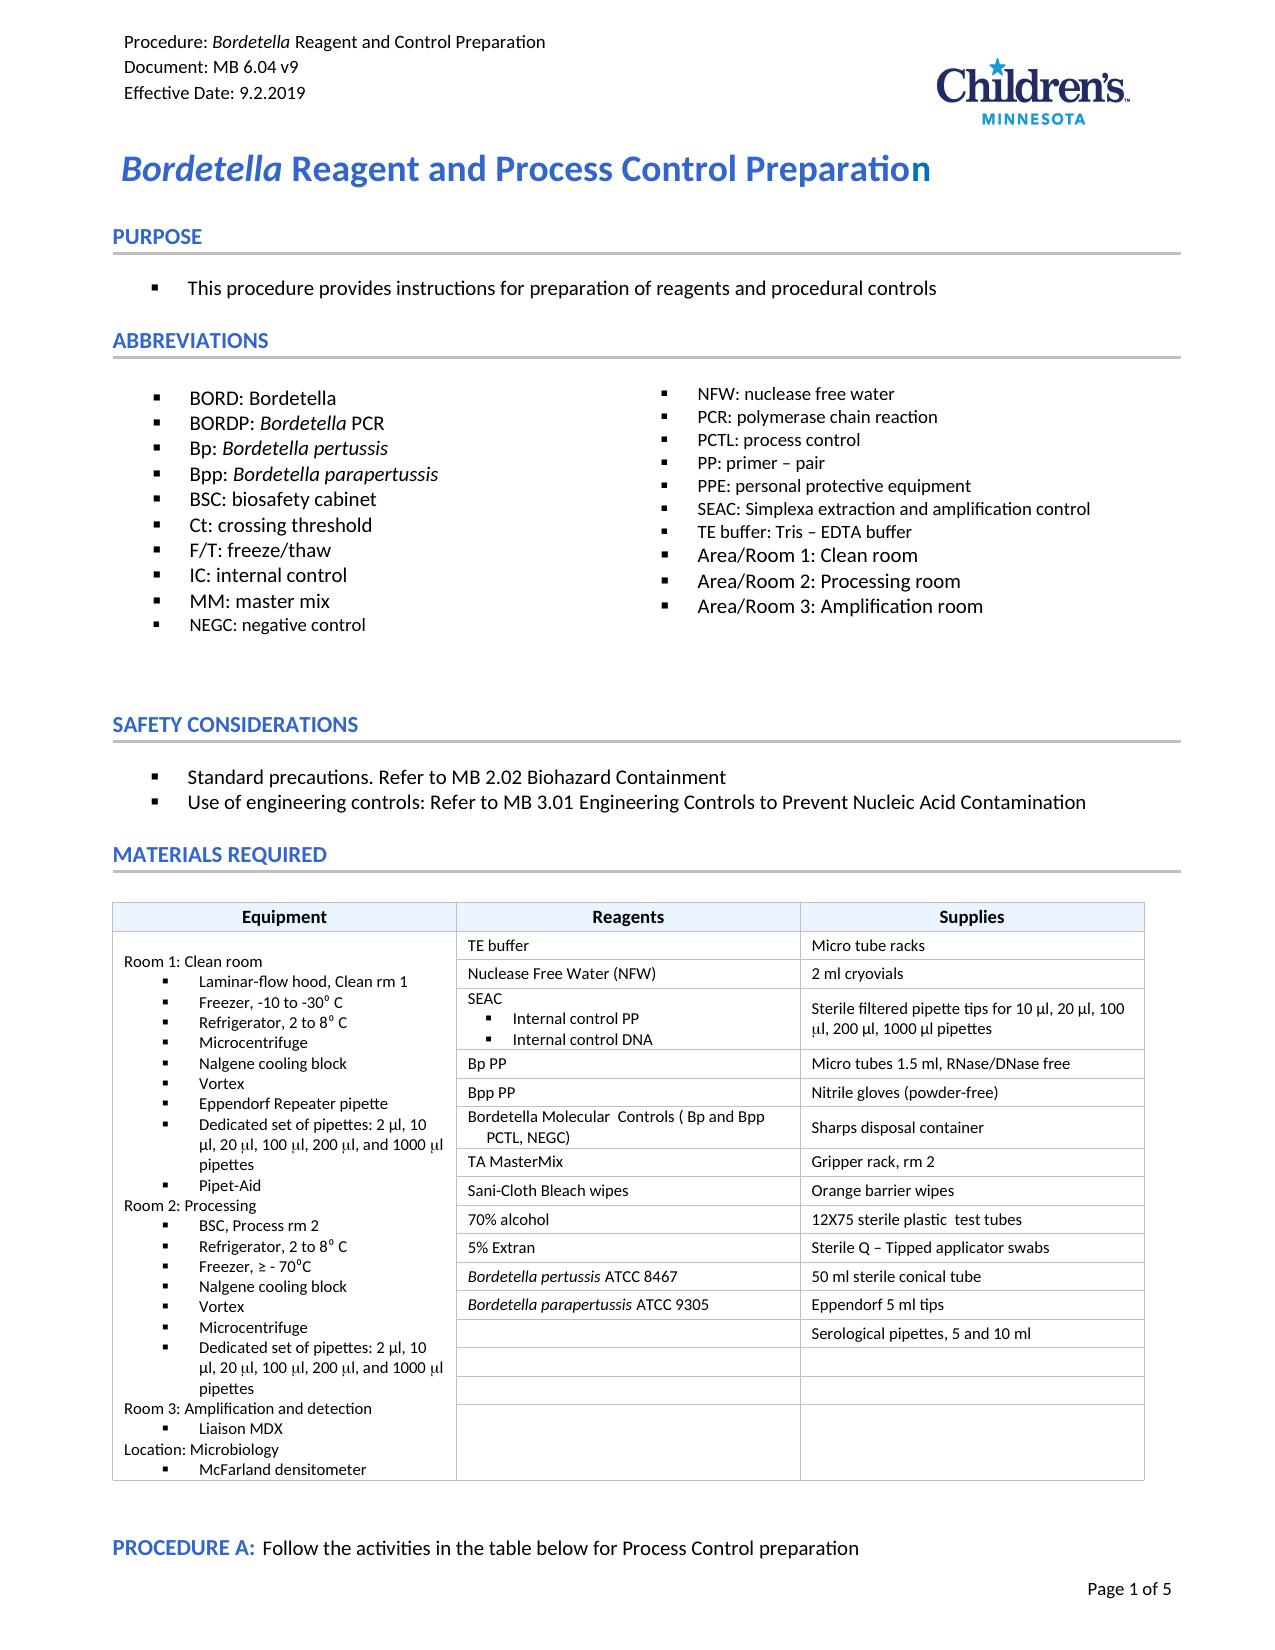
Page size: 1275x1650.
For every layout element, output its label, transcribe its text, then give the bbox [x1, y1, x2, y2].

table_cell [457, 1348, 800, 1376]
table_cell Sharps disposal container [801, 1107, 1144, 1147]
table_cell [801, 1405, 1144, 1479]
table_cell [457, 1377, 800, 1404]
table_cell 5% Extran [457, 1234, 800, 1262]
table_cell TE buffer [457, 932, 800, 959]
table_cell [801, 1348, 1144, 1376]
text ABBREVIATIONS [112, 326, 1181, 359]
table_cell Bp PP [457, 1050, 800, 1078]
table_cell Micro tubes 1.5 ml, RNase/DNase free [801, 1050, 1144, 1078]
table_cell Bordetella pertussis ATCC 8467 [457, 1263, 800, 1290]
table_cell TA MasterMix [457, 1149, 800, 1176]
list Standard precautions. Refer to MB 2.02 Biohazard Containment [150, 764, 1181, 789]
table_cell 70% alcohol [457, 1206, 800, 1233]
table_header NFW: nuclease free water PCR: polymerase chain reaction PCTL: process control PP: primer – pair PPE: personal protective equipment SEAC: Simplexa extraction and amplification control TE buffer: Tris – EDTA buffer Area/Room 1: Clean room Area/Room 2: Processing room Area/Room 3: Amplification room [611, 359, 1194, 682]
table_cell Orange barrier wipes [801, 1177, 1144, 1204]
list Use of engineering controls: Refer to MB 3.01 Engineering Controls to Prevent Nucleic Acid Contamination [150, 789, 1181, 815]
table_cell [457, 1405, 800, 1479]
table_header Reagents [457, 903, 800, 931]
picture [937, 58, 1130, 125]
table_cell 2 ml cryovials [801, 960, 1144, 988]
table_cell Serological pipettes, 5 and 10 ml [801, 1320, 1144, 1347]
table_cell SEAC Internal control PP Internal control DNA [457, 989, 800, 1049]
list This procedure provides instructions for preparation of reagents and procedural controls [150, 275, 1181, 301]
table_header BORD: Bordetella BORDP: Bordetella PCR Bp: Bordetella pertussis Bpp: Bordetella parapertussis BSC: biosafety cabinet Ct: crossing threshold F/T: freeze/thaw IC: internal control MM: master mix NEGC: negative control [103, 359, 611, 682]
table_cell Eppendorf 5 ml tips [801, 1291, 1144, 1319]
table_cell Bpp PP [457, 1079, 800, 1106]
table_cell Micro tube racks [801, 932, 1144, 959]
subtitle MATERIALS REQUIRED [112, 840, 1181, 873]
table_cell Nitrile gloves (powder-free) [801, 1079, 1144, 1106]
text PURPOSE [112, 222, 1181, 255]
table_cell Sterile filtered pipette tips for 10 µl, 20 µl, 100 l, 200 µl, 1000 µl pipettes [801, 989, 1144, 1049]
table_header Supplies [801, 903, 1144, 931]
table_header Equipment [113, 903, 456, 931]
table_cell 50 ml sterile conical tube [801, 1263, 1144, 1290]
table_cell Nuclease Free Water (NFW) [457, 960, 800, 988]
table_cell Bordetella parapertussis ATCC 9305 [457, 1291, 800, 1319]
table_cell Gripper rack, rm 2 [801, 1149, 1144, 1176]
table_cell Sterile Q – Tipped applicator swabs [801, 1234, 1144, 1262]
table_cell Room 1: Clean room Laminar-flow hood, Clean rm 1 Freezer, -10 to -30⁰ C Refrigerator, 2 to 8⁰ C Microcentrifuge Nalgene cooling block Vortex Eppendorf Repeater pipette Dedicated set of pipettes: 2 µl, 10 µl, 20 l, 100 l, 200 l, and 1000 l pipettes Pipet-Aid Room 2: Processing BSC, Process rm 2 Refrigerator, 2 to 8⁰ C Freezer, ≥ - 70⁰C Nalgene cooling block Vortex Microcentrifuge Dedicated set of pipettes: 2 µl, 10 µl, 20 l, 100 l, 200 l, and 1000 l pipettes Room 3: Amplification and detection Liaison MDX Location: Microbiology McFarland densitometer [113, 932, 456, 1479]
table_cell [801, 1377, 1144, 1404]
table_cell Sani-Cloth Bleach wipes [457, 1177, 800, 1204]
subtitle SAFETY CONSIDERATIONS [112, 710, 1181, 743]
table_cell [457, 1320, 800, 1347]
table_cell Bordetella Molecular Controls ( Bp and Bpp PCTL, NEGC) [457, 1107, 800, 1147]
table_cell 12X75 sterile plastic test tubes [801, 1206, 1144, 1233]
text PROCEDURE A: Follow the activities in the table below for Process Control preparation [112, 1533, 1181, 1562]
subtitle Bordetella Reagent and Process Control Preparation [112, 145, 1181, 191]
